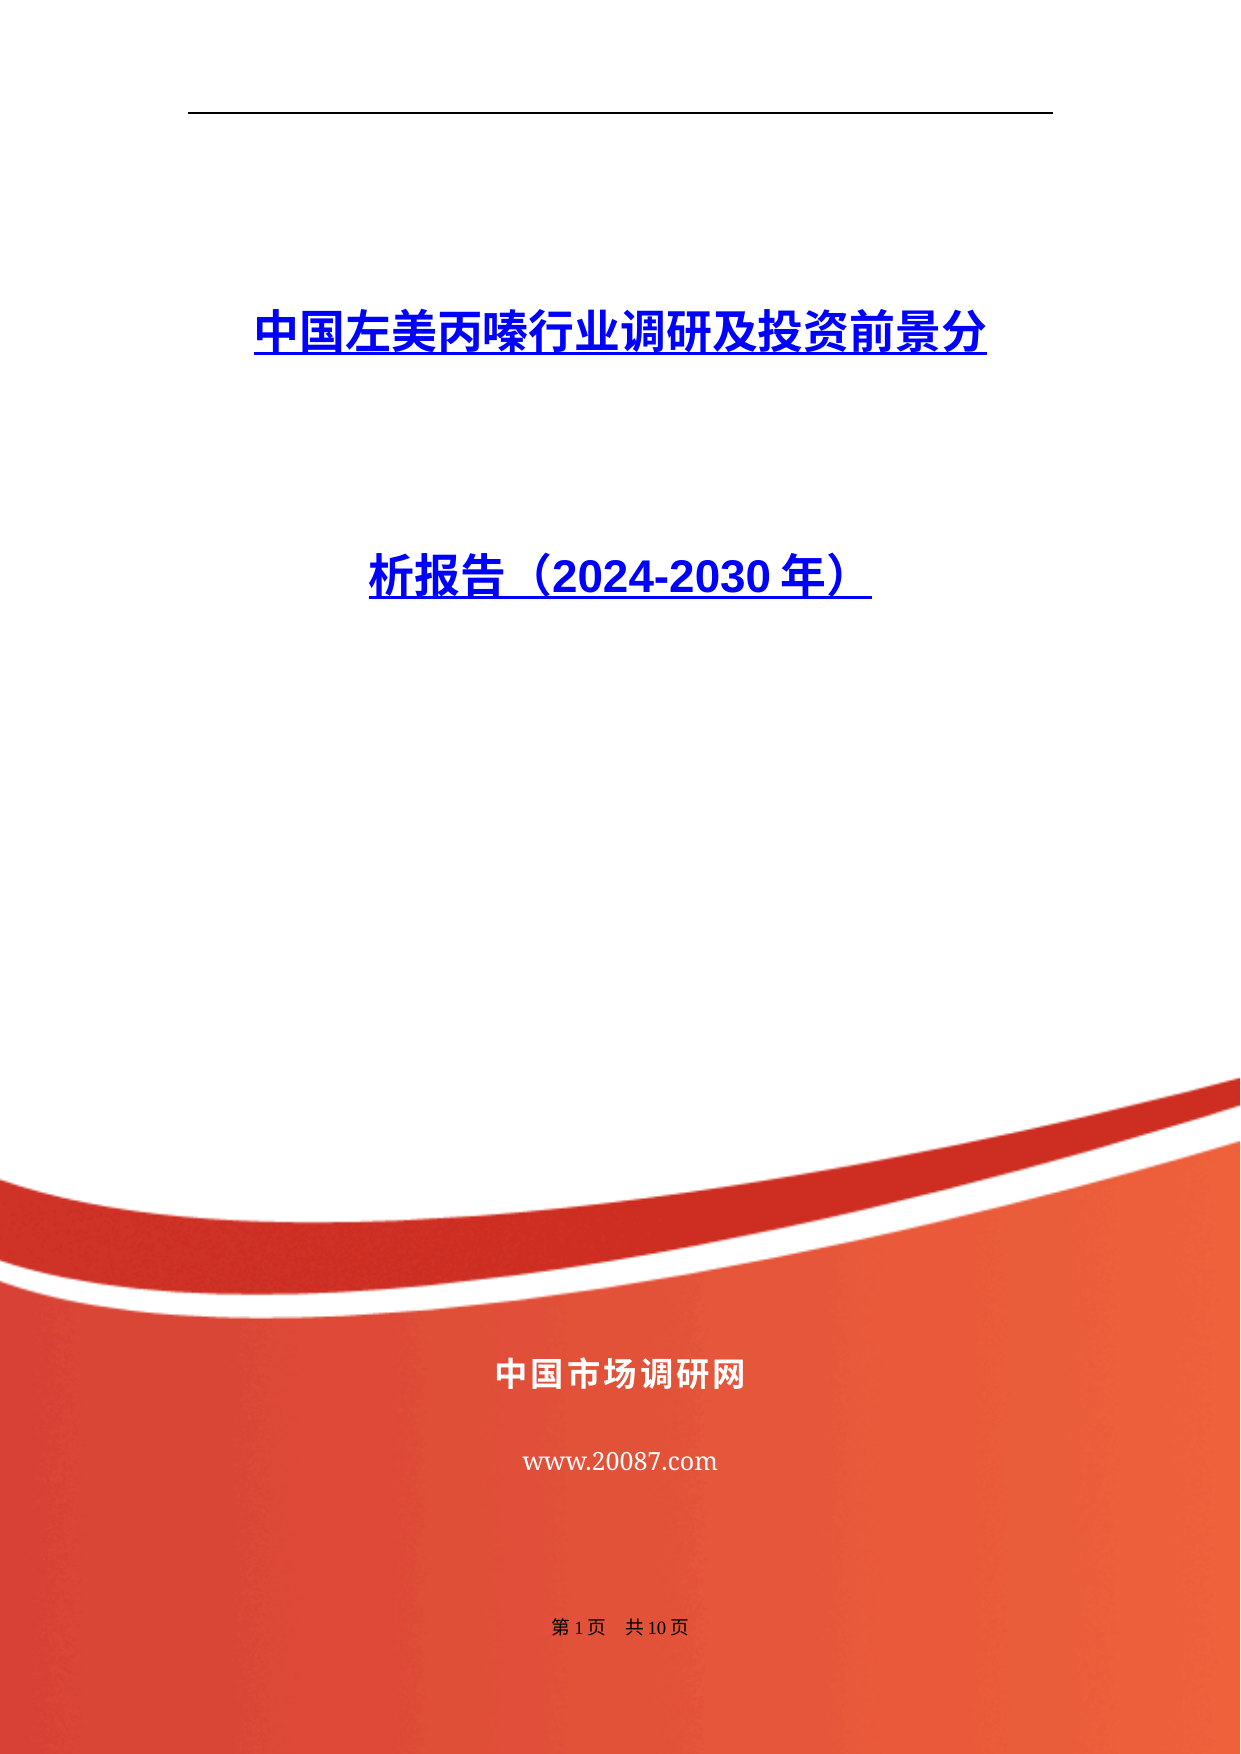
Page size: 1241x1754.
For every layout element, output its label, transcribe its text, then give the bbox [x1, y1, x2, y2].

text www.20087.com [187, 1428, 1053, 1493]
picture [0, 1006, 1241, 1754]
subtitle 中国市场调研网 [187, 1339, 1053, 1404]
table_header 中国左美丙嗪行业调研及投资前景分析报告（2024-2030年） [188, 207, 1053, 773]
